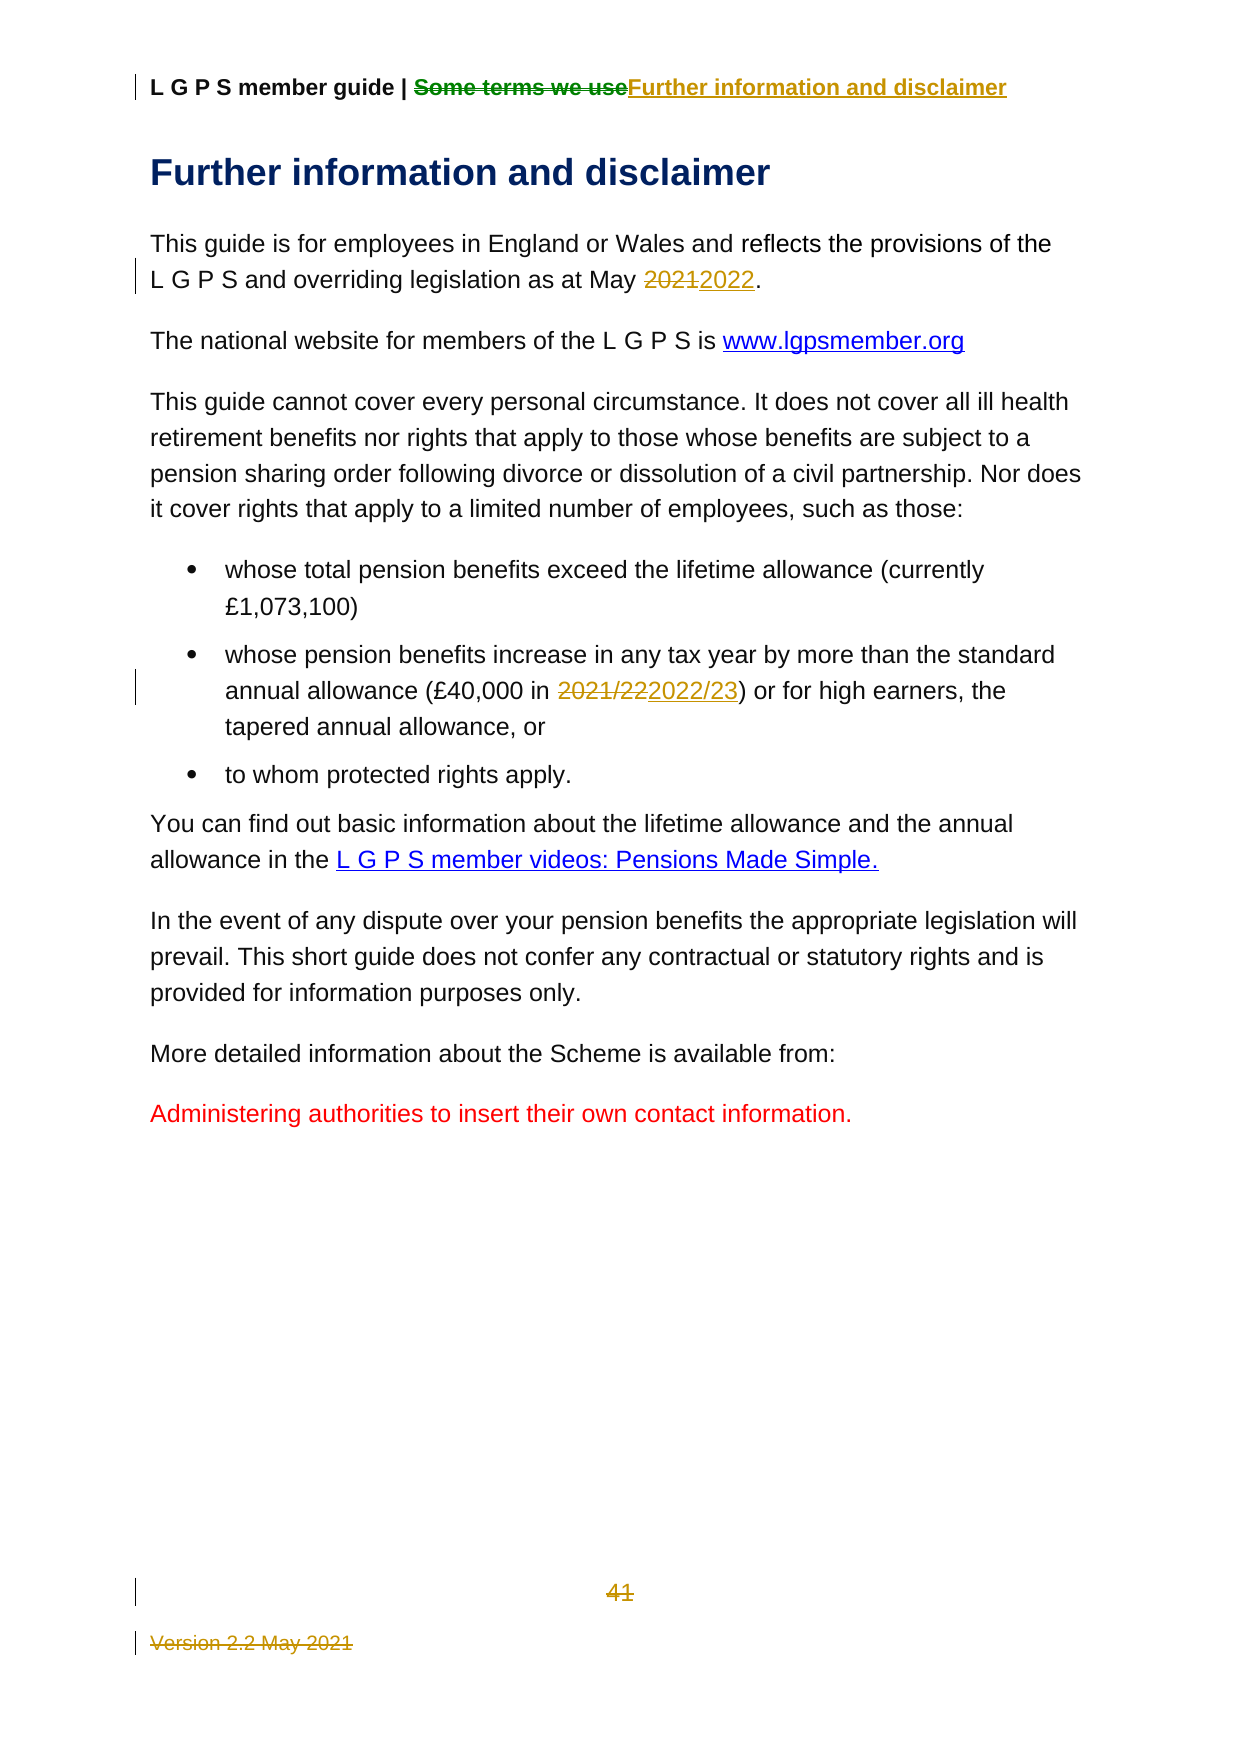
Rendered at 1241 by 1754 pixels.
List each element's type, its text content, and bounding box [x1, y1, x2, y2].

text The national website for members of the L G P S is www.lgpsmember.org [150, 326, 1090, 354]
text You can find out basic information about the lifetime allowance and the annual allowance in the L G P S member videos: Pensions Made Simple. [150, 809, 1090, 873]
text This guide cannot cover every personal circumstance. It does not cover all ill health retirement benefits nor rights that apply to those whose benefits are subject to a pension sharing order following divorce or dissolution of a civil partnership. Nor does it cover rights that apply to a limited number of employees, such as those: [150, 387, 1090, 523]
text This guide is for employees in England or Wales and reflects the provisions of the L G P S and overriding legislation as at May . [150, 229, 1090, 293]
subtitle Further information and disclaimer [150, 150, 1090, 193]
text More detailed information about the Scheme is available from: [150, 1038, 1090, 1067]
text In the event of any dispute over your pension benefits the appropriate legislation will prevail. This short guide does not confer any contractual or statutory rights and is provided for information purposes only. [150, 906, 1090, 1006]
list whose pension benefits increase in any tax year by more than the standard annual allowance (£40,000 in ) or for high earners, the tapered annual allowance, or [187, 640, 1090, 741]
list to whom protected rights apply. [187, 760, 1090, 789]
list whose total pension benefits exceed the lifetime allowance (currently £1,073,100) [187, 555, 1090, 620]
text Administering authorities to insert their own contact information. [150, 1099, 1090, 1128]
